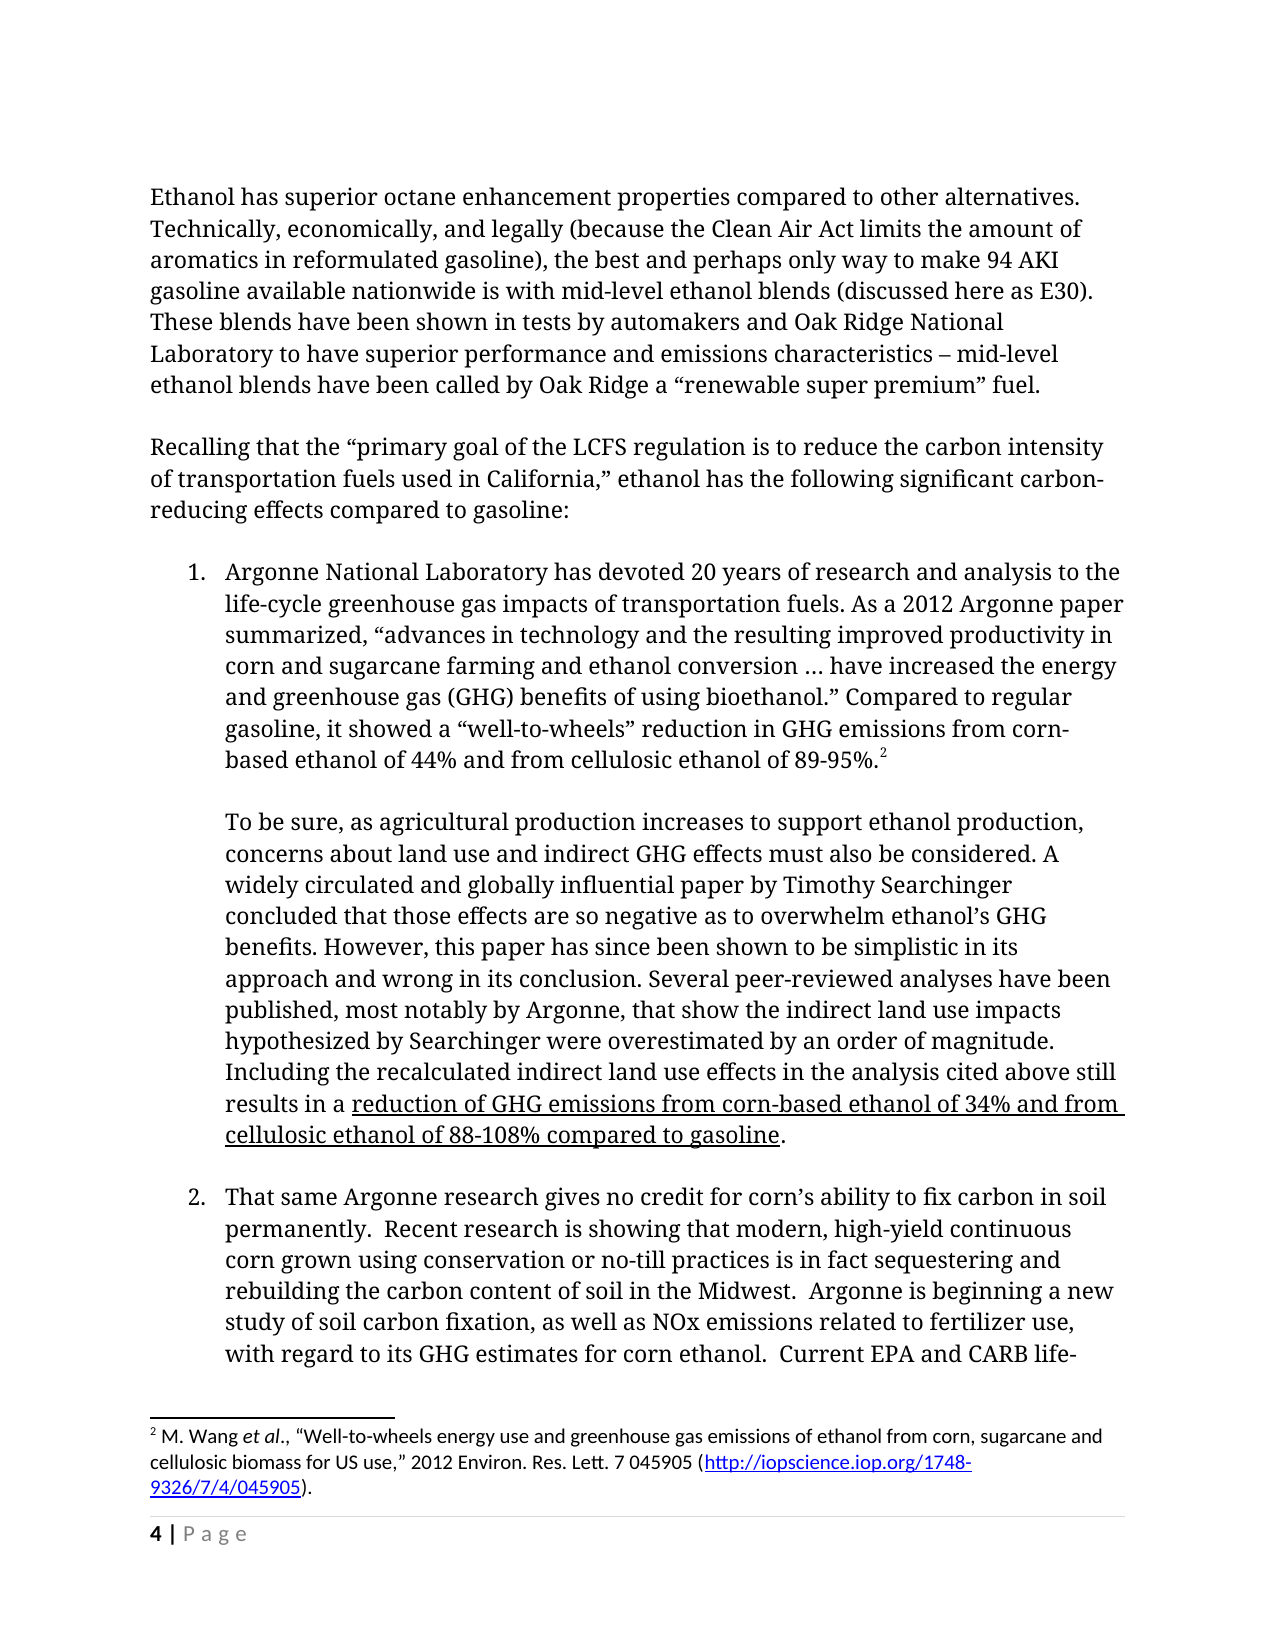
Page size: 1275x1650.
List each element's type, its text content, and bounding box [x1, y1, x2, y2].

text To be sure, as agricultural production increases to support ethanol production, concerns about land use and indirect GHG effects must also be considered. A widely circulated and globally influential paper by Timothy Searchinger concluded that those effects are so negative as to overwhelm ethanol’s GHG benefits. However, this paper has since been shown to be simplistic in its approach and wrong in its conclusion. Several peer-reviewed analyses have been published, most notably by Argonne, that show the indirect land use impacts hypothesized by Searchinger were overestimated by an order of magnitude. Including the recalculated indirect land use effects in the analysis cited above still results in a reduction of GHG emissions from corn-based ethanol of 34% and from cellulosic ethanol of 88-108% compared to gasoline. [225, 806, 1125, 1150]
text Recalling that the “primary goal of the LCFS regulation is to reduce the carbon intensity of transportation fuels used in California,” ethanol has the following significant carbon-reducing effects compared to gasoline: [150, 431, 1125, 525]
list Argonne National Laboratory has devoted 20 years of research and analysis to the life-cycle greenhouse gas impacts of transportation fuels. As a 2012 Argonne paper summarized, “advances in technology and the resulting improved productivity in corn and sugarcane farming and ethanol conversion … have increased the energy and greenhouse gas (GHG) beneﬁts of using bioethanol.” Compared to regular gasoline, it showed a “well-to-wheels” reduction in GHG emissions from corn-based ethanol of 44% and from cellulosic ethanol of 89-95%. [187, 556, 1125, 775]
text Ethanol has superior octane enhancement properties compared to other alternatives. Technically, economically, and legally (because the Clean Air Act limits the amount of aromatics in reformulated gasoline), the best and perhaps only way to make 94 AKI gasoline available nationwide is with mid-level ethanol blends (discussed here as E30). These blends have been shown in tests by automakers and Oak Ridge National Laboratory to have superior performance and emissions characteristics – mid-level ethanol blends have been called by Oak Ridge a “renewable super premium” fuel. [150, 181, 1125, 400]
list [187, 1181, 1125, 1369]
